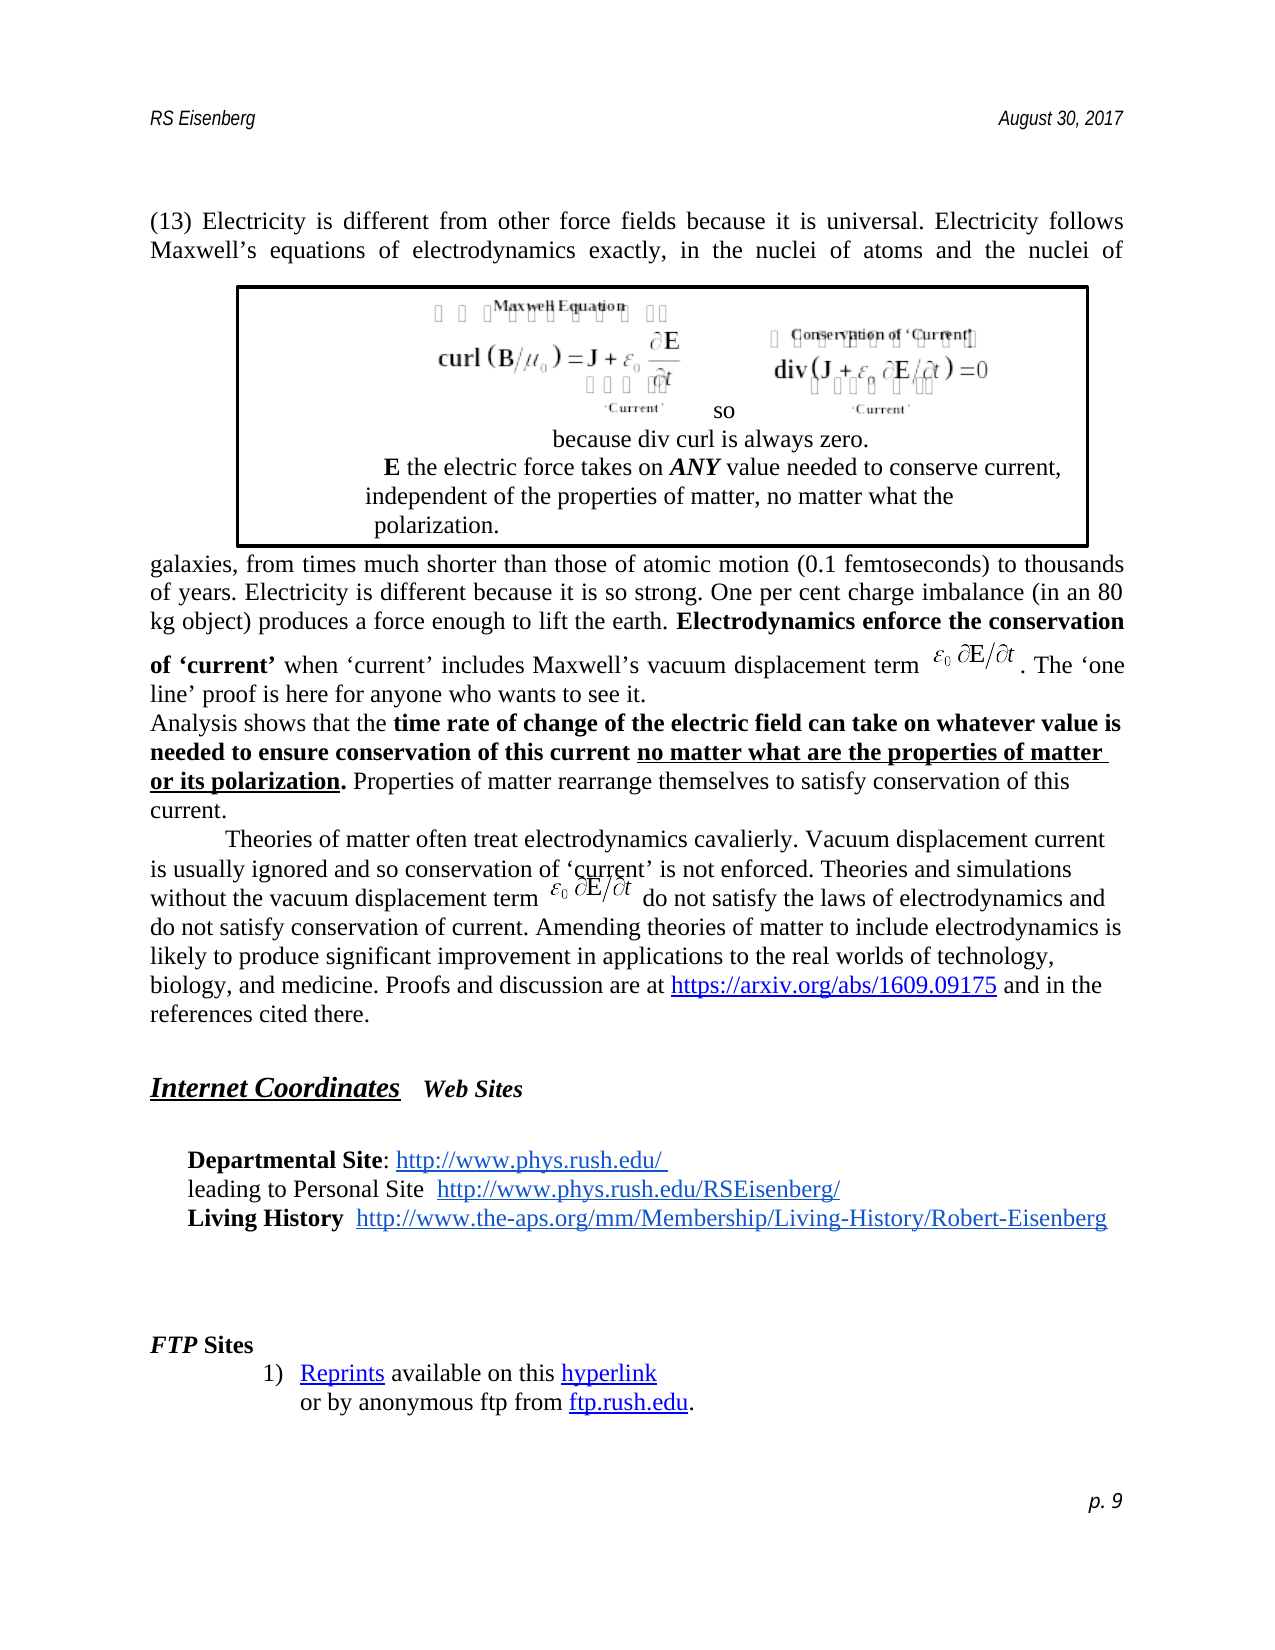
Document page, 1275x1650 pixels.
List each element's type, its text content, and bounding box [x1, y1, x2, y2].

text Theories of matter often treat electrodynamics cavalierly. Vacuum displacement current is usually ignored and so conservation of ‘current’ is not enforced. Theories and simulations without the vacuum displacement term do not satisfy the laws of electrodynamics and do not satisfy conservation of current. Amending theories of matter to include electrodynamics is likely to produce significant improvement in applications to the real worlds of technology, biology, and medicine. Proofs and discussion are at https://arxiv.org/abs/1609.09175 and in the references cited there. [150, 824, 1125, 1029]
text Departmental Site: http://www.phys.rush.edu/ [187, 1145, 1125, 1174]
text Living History http://www.the-aps.org/mm/Membership/Living-History/Robert-Eisenberg [150, 1203, 1125, 1231]
text leading to Personal Site http://www.phys.rush.edu/RSEisenberg/ [187, 1174, 1125, 1203]
text Internet Coordinates Web Sites [150, 1070, 1125, 1104]
list Reprints available on this hyperlink [262, 1358, 1125, 1387]
text (13) Electricity is different from other force fields because it is universal. Electricity follows Maxwell’s equations of electrodynamics exactly, in the nuclei of atoms and the nuclei of galaxies, from times much shorter than those of atomic motion (0.1 femtoseconds) to thousands of years. Electricity is different because it is so strong. One per cent charge imbalance (in an 80 kg object) produces a force enough to lift the earth. Electrodynamics enforce the conservation of ‘current’ when ‘current’ includes Maxwell’s vacuum displacement term . The ‘one line’ proof is here for anyone who wants to see it. [150, 206, 1125, 708]
text Analysis shows that the time rate of change of the electric field can take on whatever value is needed to ensure conservation of this current no matter what are the properties of matter or its polarization. Properties of matter rearrange themselves to satisfy conservation of this current. [150, 708, 1125, 824]
text FTP Sites [150, 1330, 1125, 1358]
text or by anonymous ftp from ftp.rush.edu. [262, 1387, 1125, 1416]
